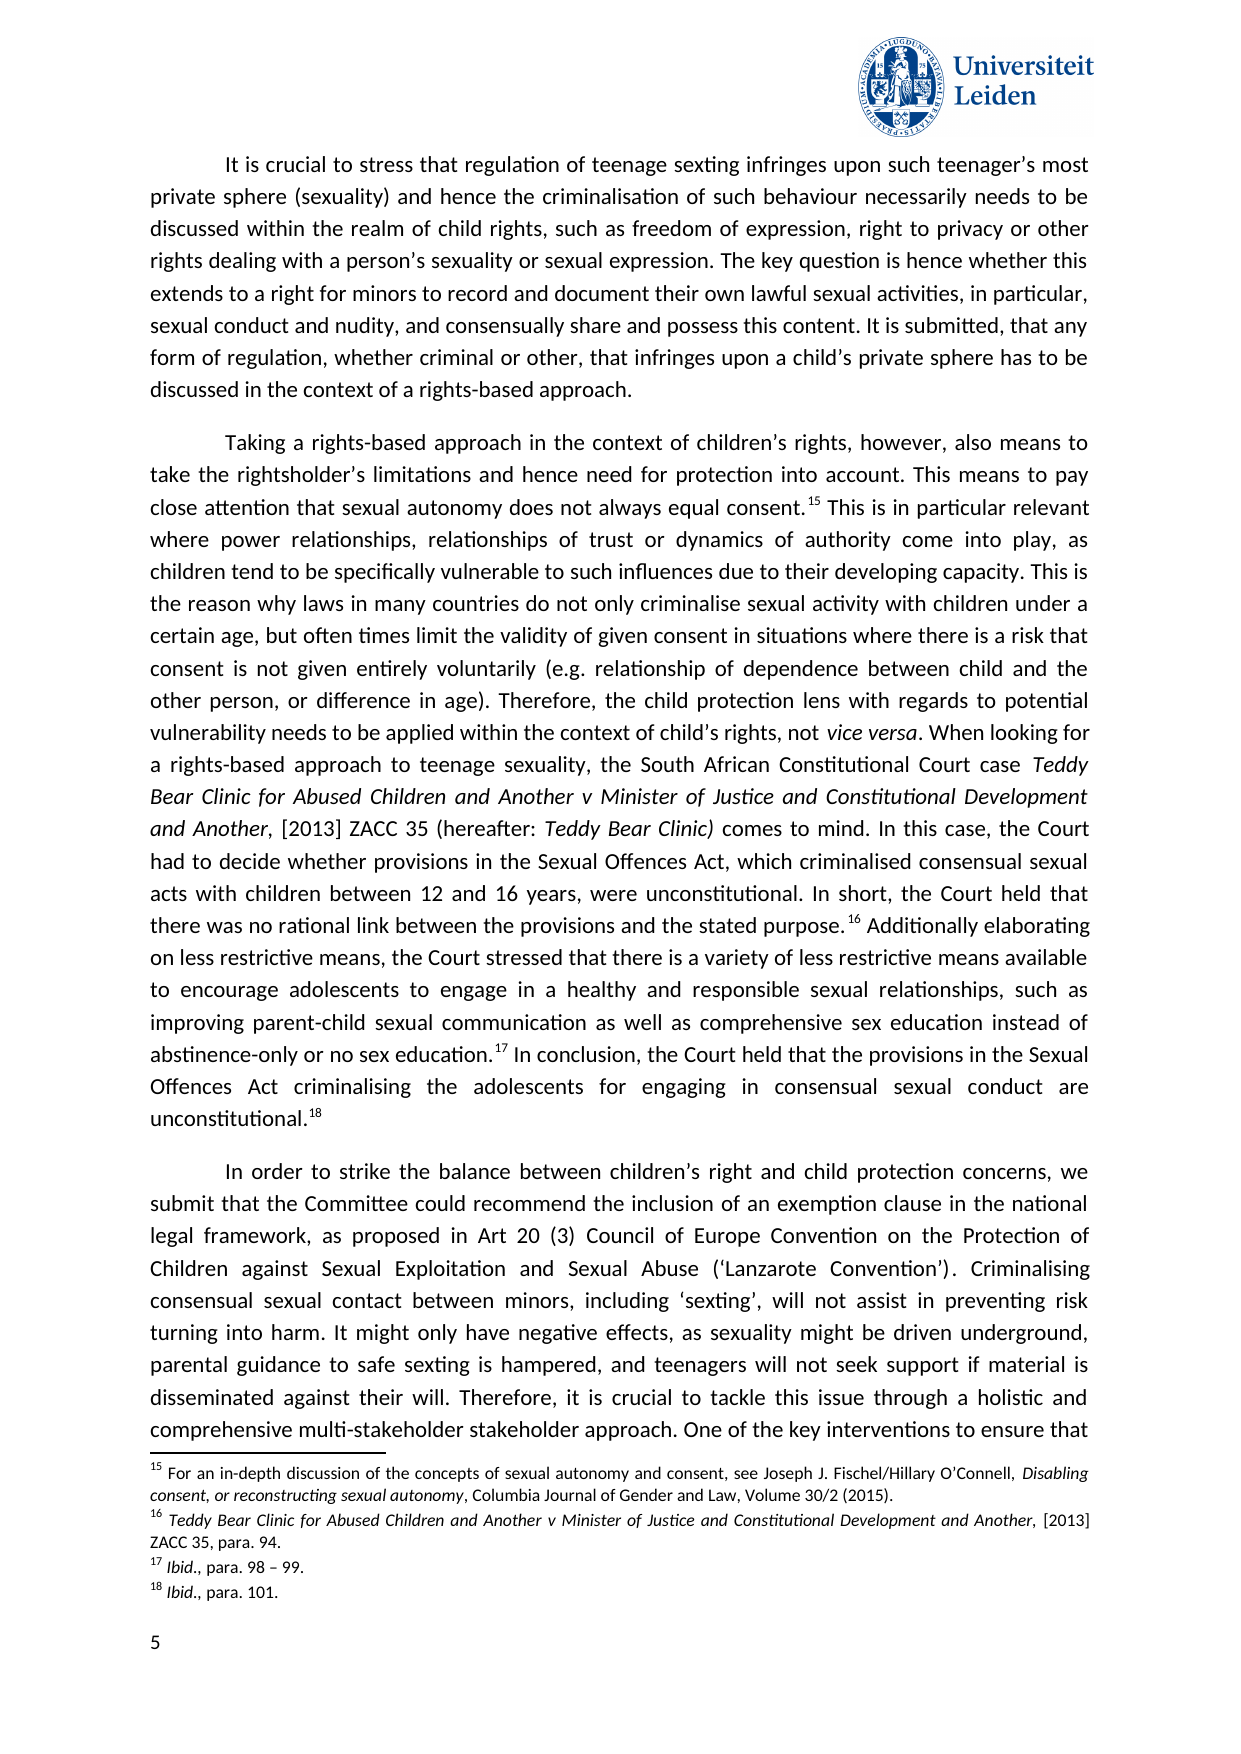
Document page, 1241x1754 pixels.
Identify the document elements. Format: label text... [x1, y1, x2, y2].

text Taking a rights-based approach in the context of children’s rights, however, also means to take the rightsholder’s limitations and hence need for protection into account. This means to pay close attention that sexual autonomy does not always equal consent. This is in particular relevant where power relationships, relationships of trust or dynamics of authority come into play, as children tend to be specifically vulnerable to such influences due to their developing capacity. This is the reason why laws in many countries do not only criminalise sexual activity with children under a certain age, but often times limit the validity of given consent in situations where there is a risk that consent is not given entirely voluntarily (e.g. relationship of dependence between child and the other person, or difference in age). Therefore, the child protection lens with regards to potential vulnerability needs to be applied within the context of child’s rights, not vice versa. When looking for a rights-based approach to teenage sexuality, the South African Constitutional Court case Teddy Bear Clinic for Abused Children and Another v Minister of Justice and Constitutional Development and Another, [2013] ZACC 35 (hereafter: Teddy Bear Clinic) comes to mind. In this case, the Court had to decide whether provisions in the Sexual Offences Act, which criminalised consensual sexual acts with children between 12 and 16 years, were unconstitutional. In short, the Court held that there was no rational link between the provisions and the stated purpose. Additionally elaborating on less restrictive means, the Court stressed that there is a variety of less restrictive means available to encourage adolescents to engage in a healthy and responsible sexual relationships, such as improving parent-child sexual communication as well as comprehensive sex education instead of abstinence-only or no sex education. In conclusion, the Court held that the provisions in the Sexual Offences Act criminalising the adolescents for engaging in consensual sexual conduct are unconstitutional. [150, 428, 1090, 1132]
picture [858, 37, 1094, 137]
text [150, 1157, 1090, 1443]
text It is crucial to stress that regulation of teenage sexting infringes upon such teenager’s most private sphere (sexuality) and hence the criminalisation of such behaviour necessarily needs to be discussed within the realm of child rights, such as freedom of expression, right to privacy or other rights dealing with a person’s sexuality or sexual expression. The key question is hence whether this extends to a right for minors to record and document their own lawful sexual activities, in particular, sexual conduct and nudity, and consensually share and possess this content. It is submitted, that any form of regulation, whether criminal or other, that infringes upon a child’s private sphere has to be discussed in the context of a rights-based approach. [150, 150, 1090, 403]
